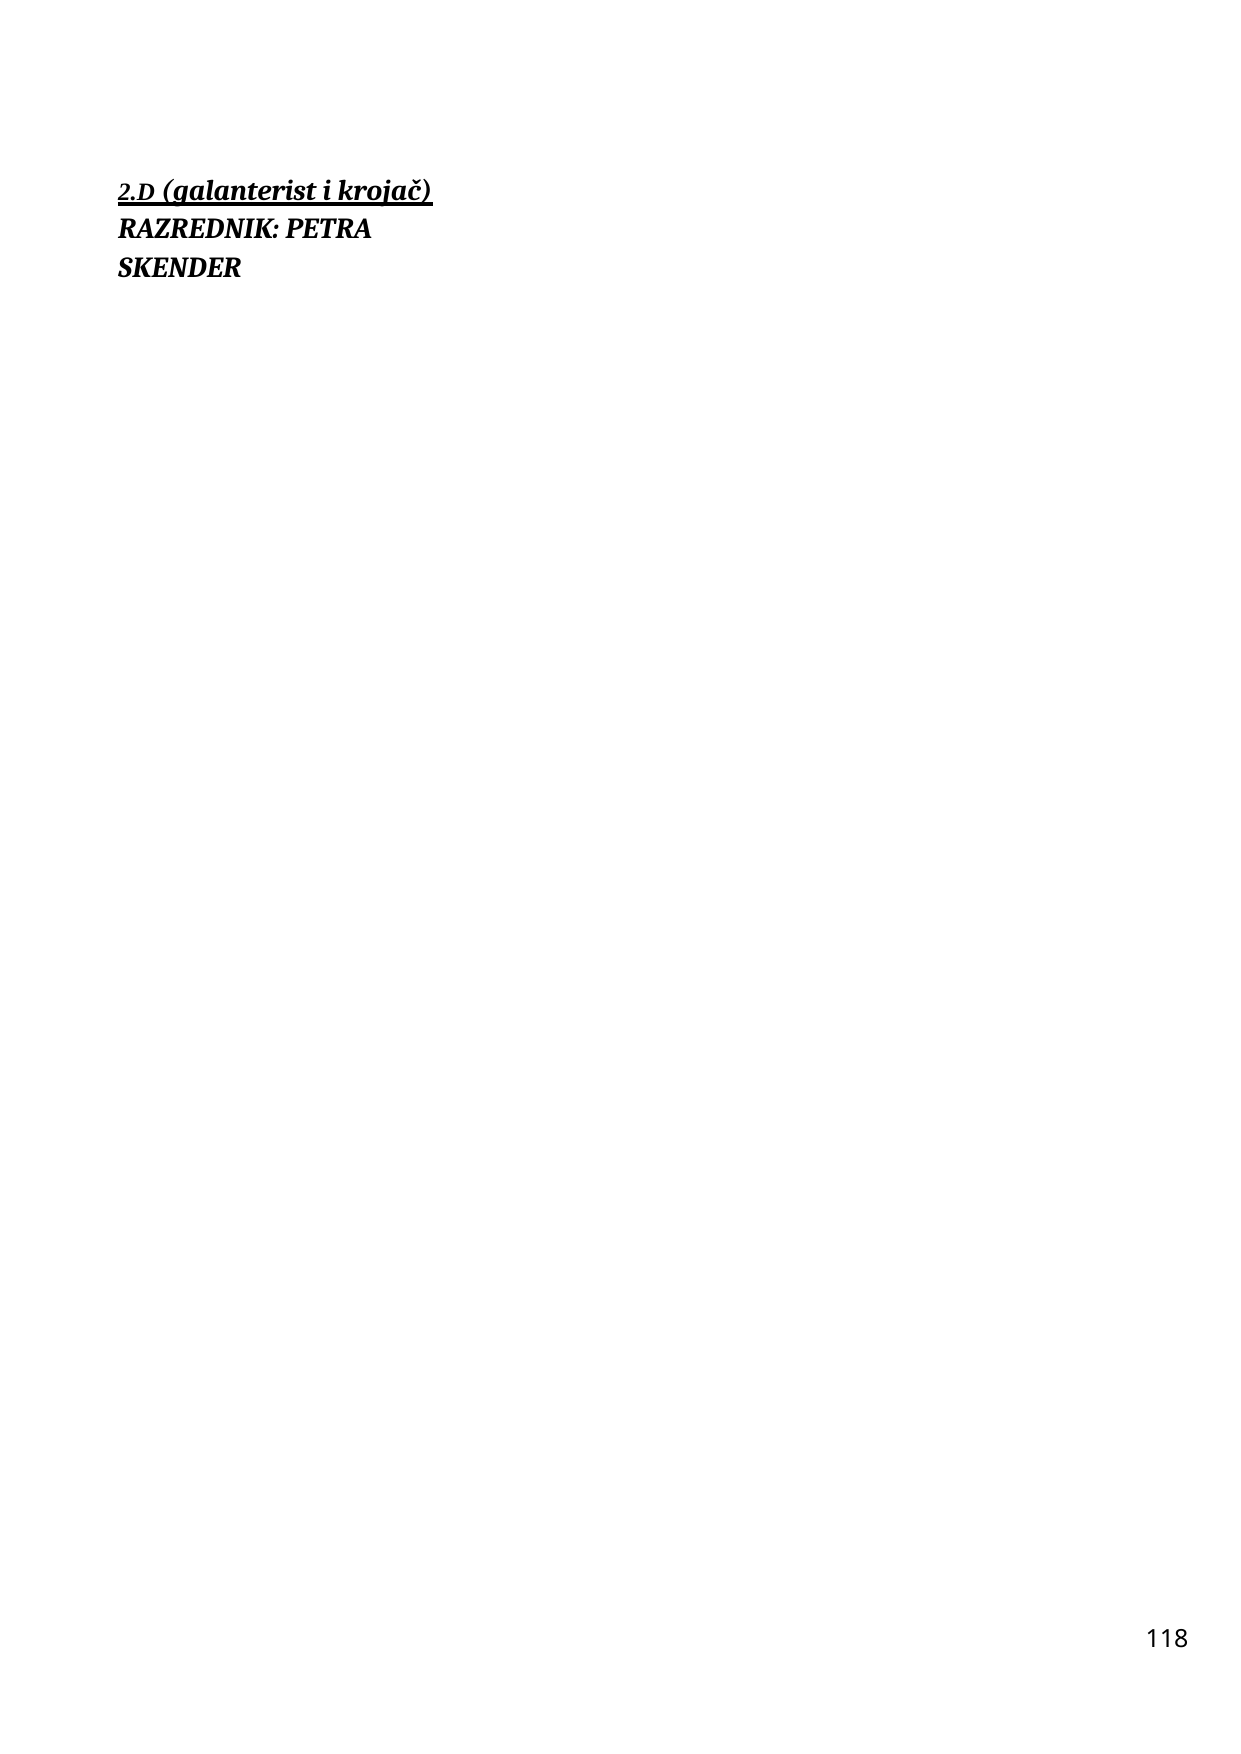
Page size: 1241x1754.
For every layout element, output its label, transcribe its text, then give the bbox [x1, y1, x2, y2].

subtitle (galanterist i krojač) RAZREDNIK: PETRA SKENDER [118, 174, 497, 285]
